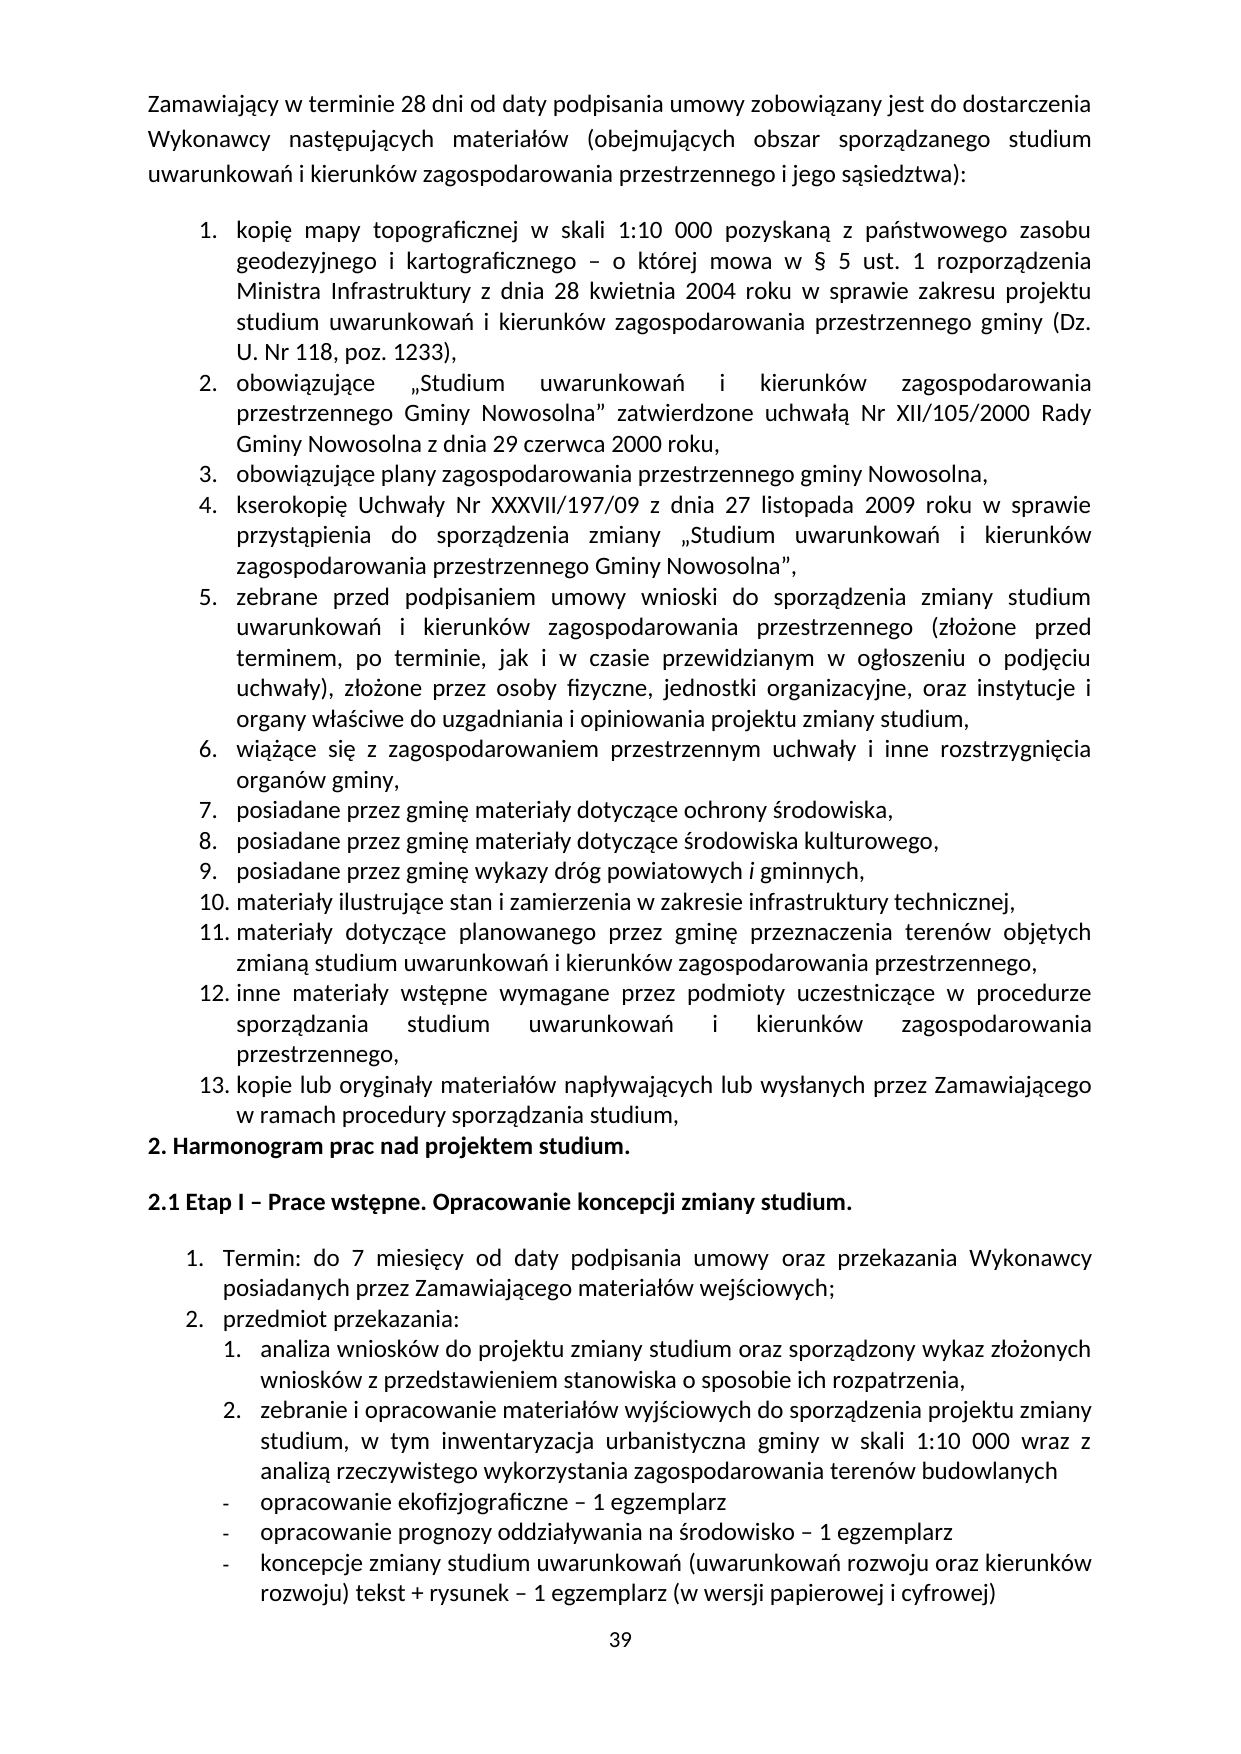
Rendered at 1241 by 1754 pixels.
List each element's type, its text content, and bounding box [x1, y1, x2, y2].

text 2.1 Etap I – Prace wstępne. Opracowanie koncepcji zmiany studium. [148, 1186, 1093, 1216]
list kserokopię Uchwały Nr XXXVII/197/09 z dnia 27 listopada 2009 roku w sprawie przystąpienia do sporządzenia zmiany „Studium uwarunkowań i kierunków zagospodarowania przestrzennego Gminy Nowosolna”, [199, 489, 1093, 581]
list opracowanie ekofizjograficzne – 1 egzemplarz [223, 1486, 1093, 1516]
list przedmiot przekazania: [185, 1303, 1093, 1333]
list Termin: do 7 miesięcy od daty podpisania umowy oraz przekazania Wykonawcy posiadanych przez Zamawiającego materiałów wejściowych; [185, 1242, 1093, 1303]
list inne materiały wstępne wymagane przez podmioty uczestniczące w procedurze sporządzania studium uwarunkowań i kierunków zagospodarowania przestrzennego, [199, 977, 1093, 1069]
list kopie lub oryginały materiałów napływających lub wysłanych przez Zamawiającego w ramach procedury sporządzania studium, [199, 1069, 1093, 1130]
list obowiązujące „Studium uwarunkowań i kierunków zagospodarowania przestrzennego Gminy Nowosolna” zatwierdzone uchwałą Nr XII/105/2000 Rady Gminy Nowosolna z dnia 29 czerwca 2000 roku, [199, 367, 1093, 459]
list wiążące się z zagospodarowaniem przestrzennym uchwały i inne rozstrzygnięcia organów gminy, [199, 733, 1093, 794]
list zebrane przed podpisaniem umowy wnioski do sporządzenia zmiany studium uwarunkowań i kierunków zagospodarowania przestrzennego (złożone przed terminem, po terminie, jak i w czasie przewidzianym w ogłoszeniu o podjęciu uchwały), złożone przez osoby fizyczne, jednostki organizacyjne, oraz instytucje i organy właściwe do uzgadniania i opiniowania projektu zmiany studium, [199, 581, 1093, 733]
list opracowanie prognozy oddziaływania na środowisko – 1 egzemplarz [223, 1516, 1093, 1547]
list analiza wniosków do projektu zmiany studium oraz sporządzony wykaz złożonych wniosków z przedstawieniem stanowiska o sposobie ich rozpatrzenia, [223, 1333, 1093, 1394]
list posiadane przez gminę wykazy dróg powiatowych i gminnych, [199, 855, 1093, 886]
list posiadane przez gminę materiały dotyczące ochrony środowiska, [199, 794, 1093, 825]
list zebranie i opracowanie materiałów wyjściowych do sporządzenia projektu zmiany studium, w tym inwentaryzacja urbanistyczna gminy w skali 1:10 000 wraz z analizą rzeczywistego wykorzystania zagospodarowania terenów budowlanych [223, 1394, 1093, 1486]
text 2. Harmonogram prac nad projektem studium. [148, 1130, 1093, 1161]
list koncepcje zmiany studium uwarunkowań (uwarunkowań rozwoju oraz kierunków rozwoju) tekst + rysunek – 1 egzemplarz (w wersji papierowej i cyfrowej) [223, 1547, 1093, 1608]
list posiadane przez gminę materiały dotyczące środowiska kulturowego, [199, 825, 1093, 855]
list materiały ilustrujące stan i zamierzenia w zakresie infrastruktury technicznej, [199, 886, 1093, 916]
list kopię mapy topograficznej w skali 1:10 000 pozyskaną z państwowego zasobu geodezyjnego i kartograficznego – o której mowa w § 5 ust. 1 rozporządzenia Ministra Infrastruktury z dnia 28 kwietnia 2004 roku w sprawie zakresu projektu studium uwarunkowań i kierunków zagospodarowania przestrzennego gminy (Dz. U. Nr 118, poz. 1233), [199, 214, 1093, 367]
text Zamawiający w terminie 28 dni od daty podpisania umowy zobowiązany jest do dostarczenia Wykonawcy następujących materiałów (obejmujących obszar sporządzanego studium uwarunkowań i kierunków zagospodarowania przestrzennego i jego sąsiedztwa): [148, 89, 1093, 189]
list obowiązujące plany zagospodarowania przestrzennego gminy Nowosolna, [199, 459, 1093, 489]
list materiały dotyczące planowanego przez gminę przeznaczenia terenów objętych zmianą studium uwarunkowań i kierunków zagospodarowania przestrzennego, [199, 916, 1093, 977]
